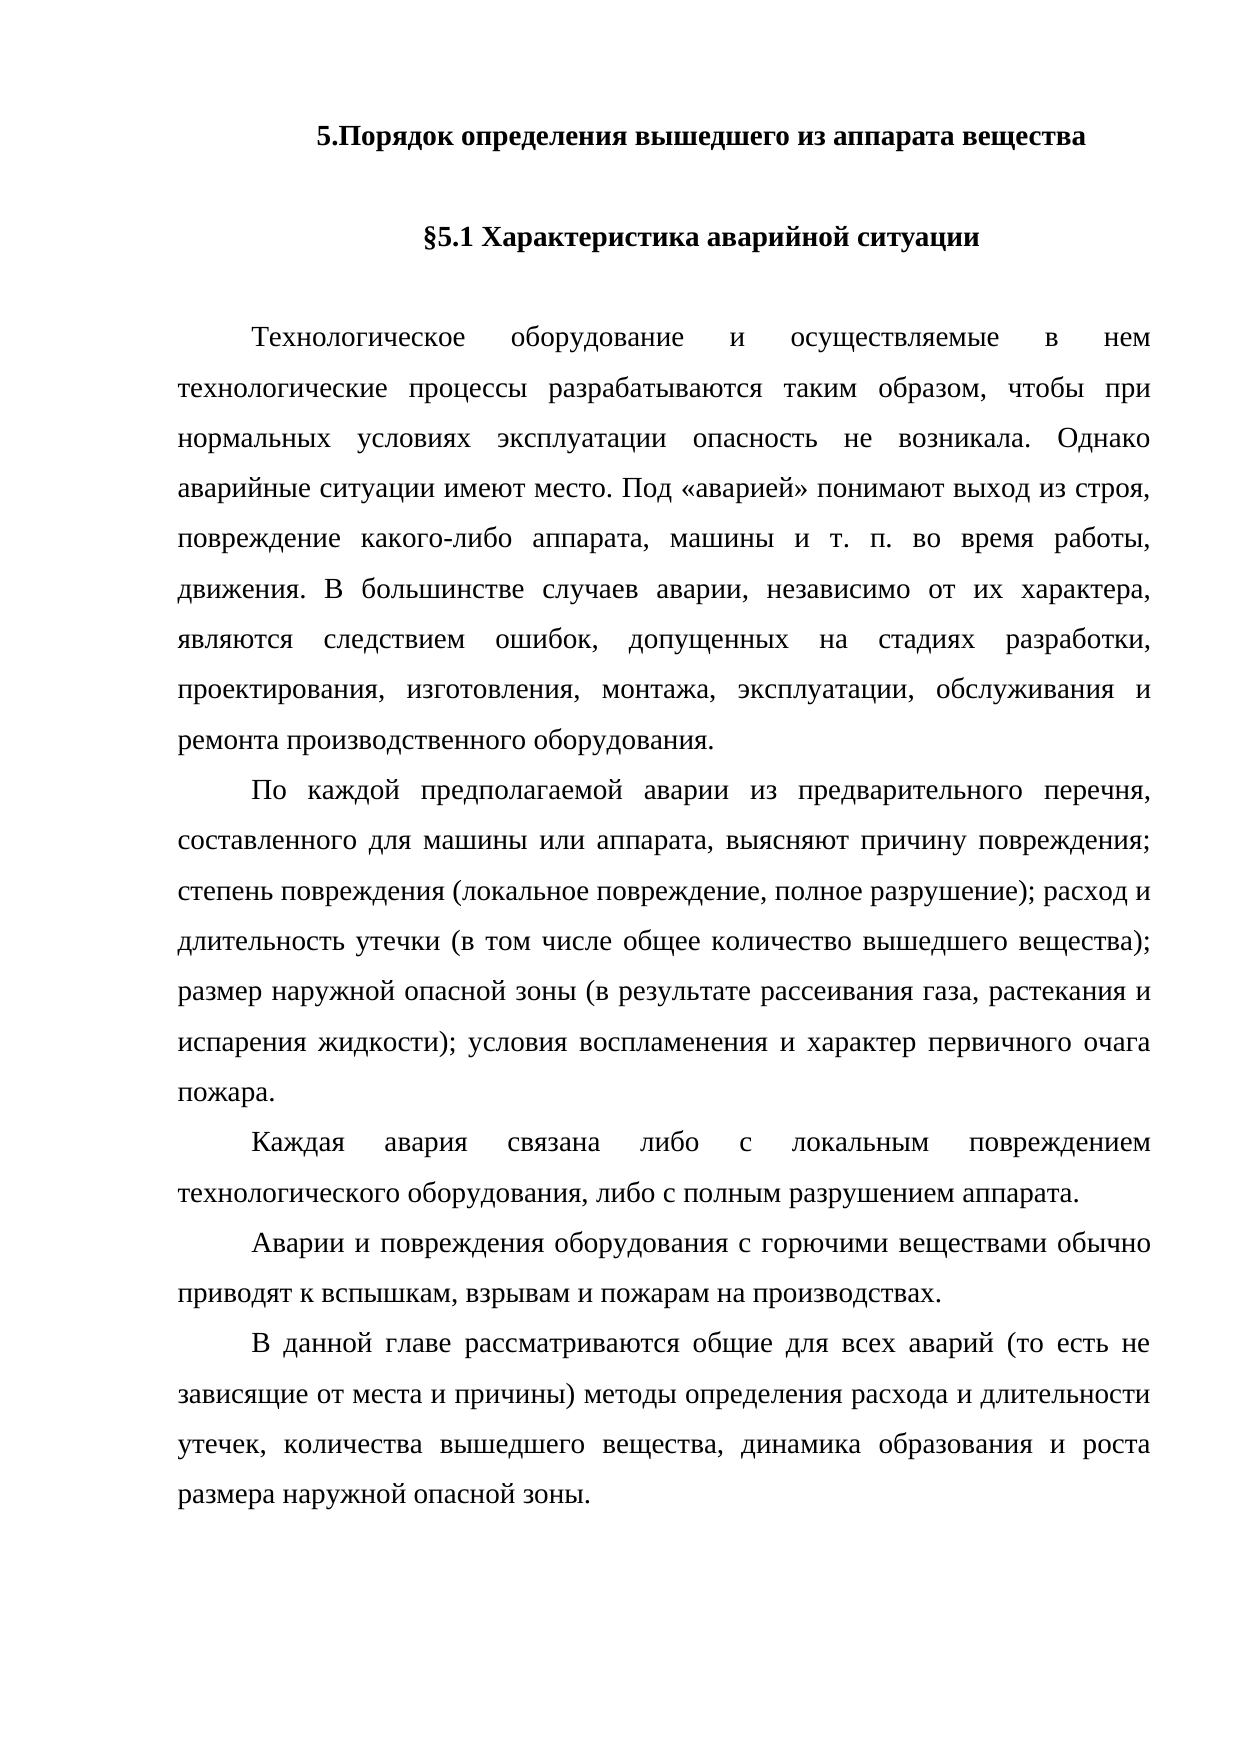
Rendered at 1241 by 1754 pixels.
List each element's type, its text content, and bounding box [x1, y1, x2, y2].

text Технологическое оборудование и осуществляемые в нем технологические процессы разрабатываются таким образом, чтобы при нормальных условиях эксплуатации опасность не возникала. Однако аварийные ситуации имеют место. Под «аварией» понимают выход из строя, повреждение какого-либо аппарата, машины и т. п. во время работы, движения. В большинстве случаев аварии, независимо от их характера, являются следствием ошибок, допущенных на стадиях разработки, проектирования, изготовления, монтажа, эксплуатации, обслуживания и ремонта производственного оборудования. [177, 319, 1152, 755]
text По каждой предполагаемой аварии из предварительного перечня, составленного для машины или аппарата, выясняют причину повреждения; степень повреждения (локальное повреждение, полное разрушение); расход и длительность утечки (в том числе общее количество вышедшего вещества); размер наружной опасной зоны (в результате рассеивания газа, растекания и испарения жидкости); условия воспламенения и характер первичного очага пожара. [177, 772, 1152, 1108]
subtitle §5.1 Характеристика аварийной ситуации [177, 219, 1152, 252]
text Аварии и повреждения оборудования с горючими веществами обычно приводят к вспышкам, взрывам и пожарам на производствах. [177, 1225, 1152, 1309]
text В данной главе рассматриваются общие для всех аварий (то есть не зависящие от места и причины) методы определения расхода и длительности утечек, количества вышедшего вещества, динамика образования и роста размера наружной опасной зоны. [177, 1326, 1152, 1510]
subtitle 5.Порядок определения вышедшего из аппарата вещества [177, 118, 1152, 152]
text Каждая авария связана либо с локальным повреждением технологического оборудования, либо с полным разрушением аппарата. [177, 1124, 1152, 1208]
